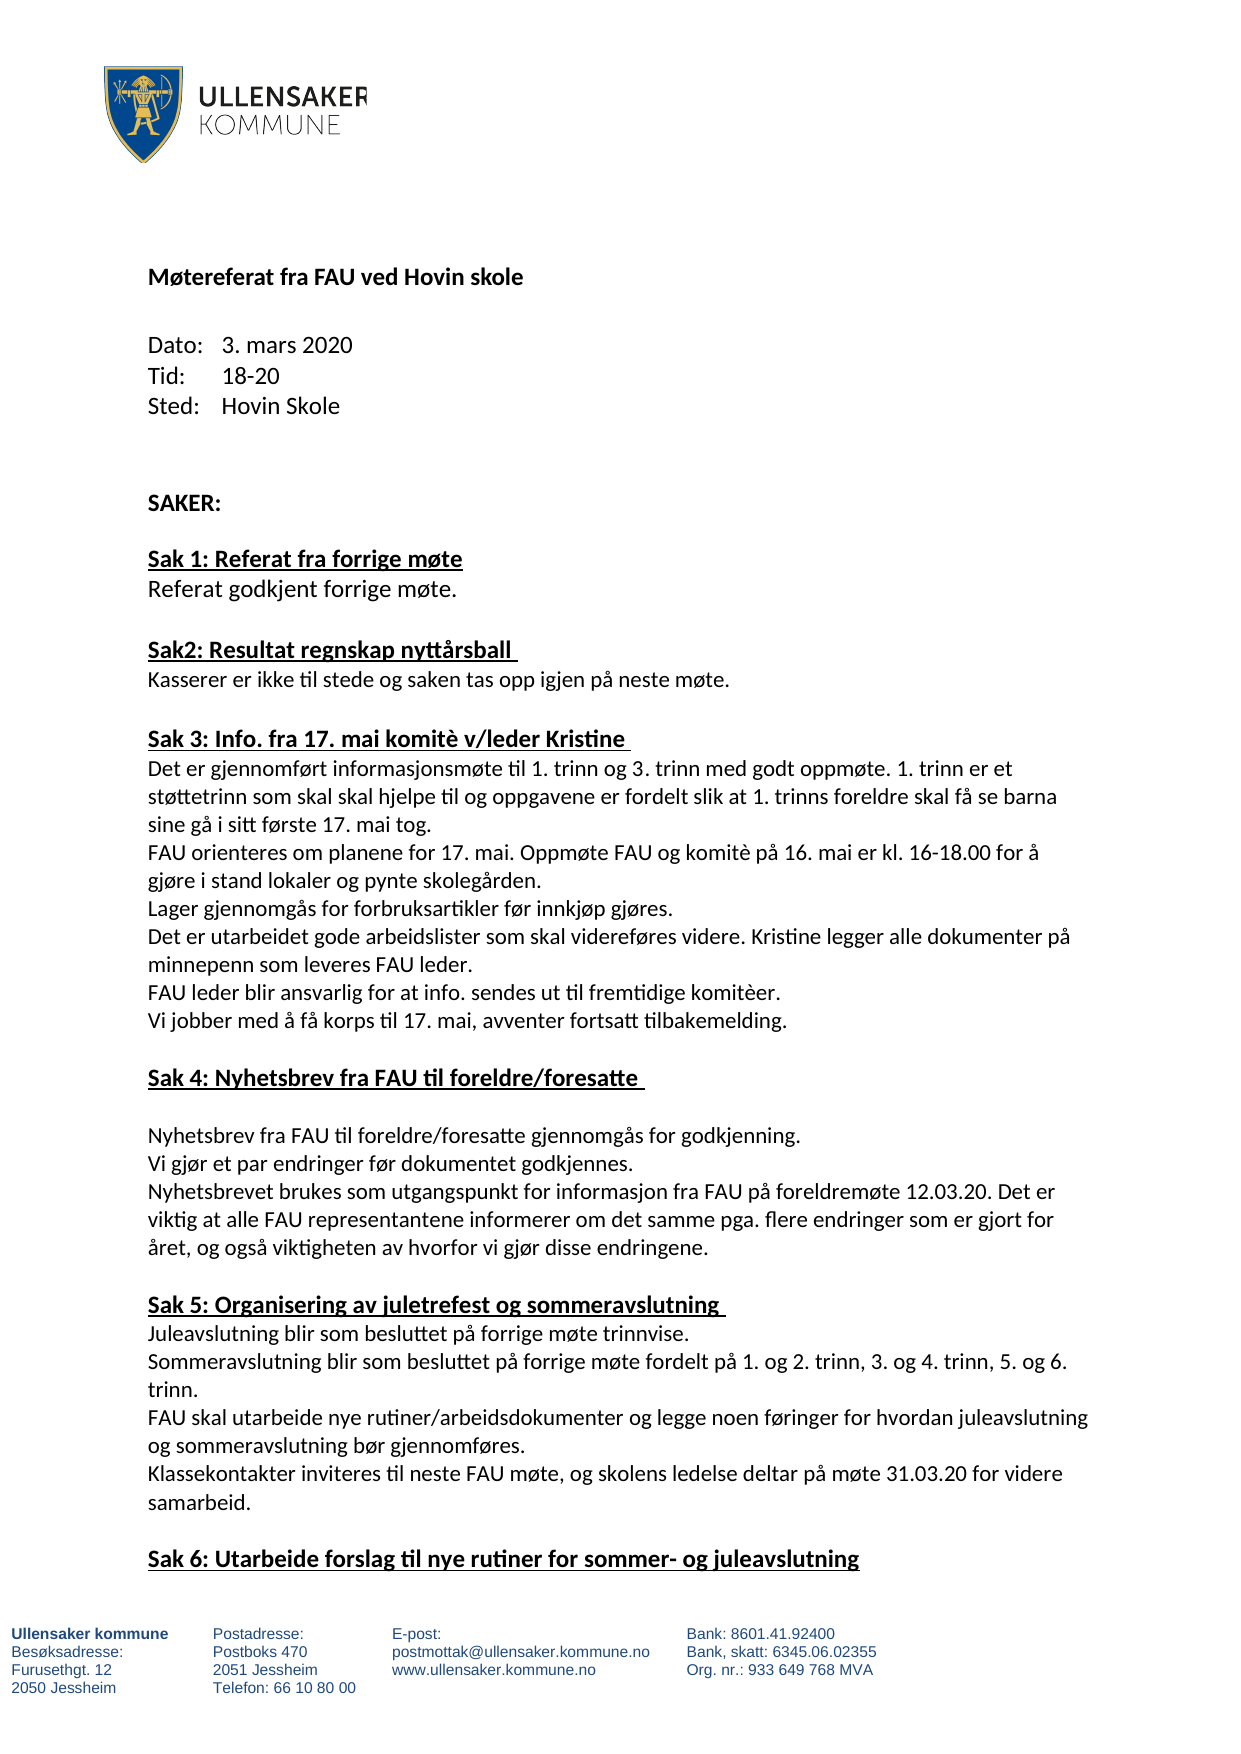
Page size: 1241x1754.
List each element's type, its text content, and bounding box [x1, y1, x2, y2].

text Vi jobber med å få korps til 17. mai, avventer fortsatt tilbakemelding. [148, 1006, 1092, 1034]
text FAU orienteres om planene for 17. mai. Oppmøte FAU og komitè på 16. mai er kl. 16-18.00 for å gjøre i stand lokaler og pynte skolegården. [148, 838, 1092, 894]
text Klassekontakter inviteres til neste FAU møte, og skolens ledelse deltar på møte 31.03.20 for videre samarbeid. [148, 1459, 1092, 1516]
text Sak2: Resultat regnskap nyttårsball [148, 634, 1092, 665]
text Det er gjennomført informasjonsmøte til 1. trinn og 3. trinn med godt oppmøte. 1. trinn er et støttetrinn som skal skal hjelpe til og oppgavene er fordelt slik at 1. trinns foreldre skal få se barna sine gå i sitt første 17. mai tog. [148, 754, 1092, 838]
text Sak 6: Utarbeide forslag til nye rutiner for sommer- og juleavslutning [148, 1544, 1092, 1574]
text Sommeravslutning blir som besluttet på forrige møte fordelt på 1. og 2. trinn, 3. og 4. trinn, 5. og 6. trinn. [148, 1347, 1092, 1403]
text FAU skal utarbeide nye rutiner/arbeidsdokumenter og legge noen føringer for hvordan juleavslutning og sommeravslutning bør gjennomføres. [148, 1403, 1092, 1459]
text Sak 5: Organisering av juletrefest og sommeravslutning [148, 1289, 1092, 1319]
text SAKER: [148, 487, 1092, 518]
text Vi gjør et par endringer før dokumentet godkjennes. [148, 1149, 1092, 1177]
text Juleavslutning blir som besluttet på forrige møte trinnvise. [148, 1319, 1092, 1347]
picture [104, 66, 367, 163]
text Referat godkjent forrige møte. [148, 573, 1092, 604]
text Det er utarbeidet gode arbeidslister som skal videreføres videre. Kristine legger alle dokumenter på minnepenn som leveres FAU leder. [148, 922, 1092, 978]
text Sak 3: Info. fra 17. mai komitè v/leder Kristine [148, 723, 1092, 754]
text Sak 4: Nyhetsbrev fra FAU til foreldre/foresatte [148, 1062, 1092, 1093]
text Nyhetsbrevet brukes som utgangspunkt for informasjon fra FAU på foreldremøte 12.03.20. Det er viktig at alle FAU representantene informerer om det samme pga. flere endringer som er gjort for året, og også viktigheten av hvorfor vi gjør disse endringene. [148, 1177, 1092, 1261]
text Dato: 3. mars 2020 Tid: 18-20 Sted: Hovin Skole [148, 329, 1092, 421]
text Lager gjennomgås for forbruksartikler før innkjøp gjøres. [148, 894, 1092, 922]
subtitle Møtereferat fra FAU ved Hovin skole [148, 261, 1092, 292]
text FAU leder blir ansvarlig for at info. sendes ut til fremtidige komitèer. [148, 978, 1092, 1006]
text Nyhetsbrev fra FAU til foreldre/foresatte gjennomgås for godkjenning. [148, 1121, 1092, 1149]
text Kasserer er ikke til stede og saken tas opp igjen på neste møte. [148, 665, 1092, 693]
text Sak 1: Referat fra forrige møte [148, 543, 1092, 573]
